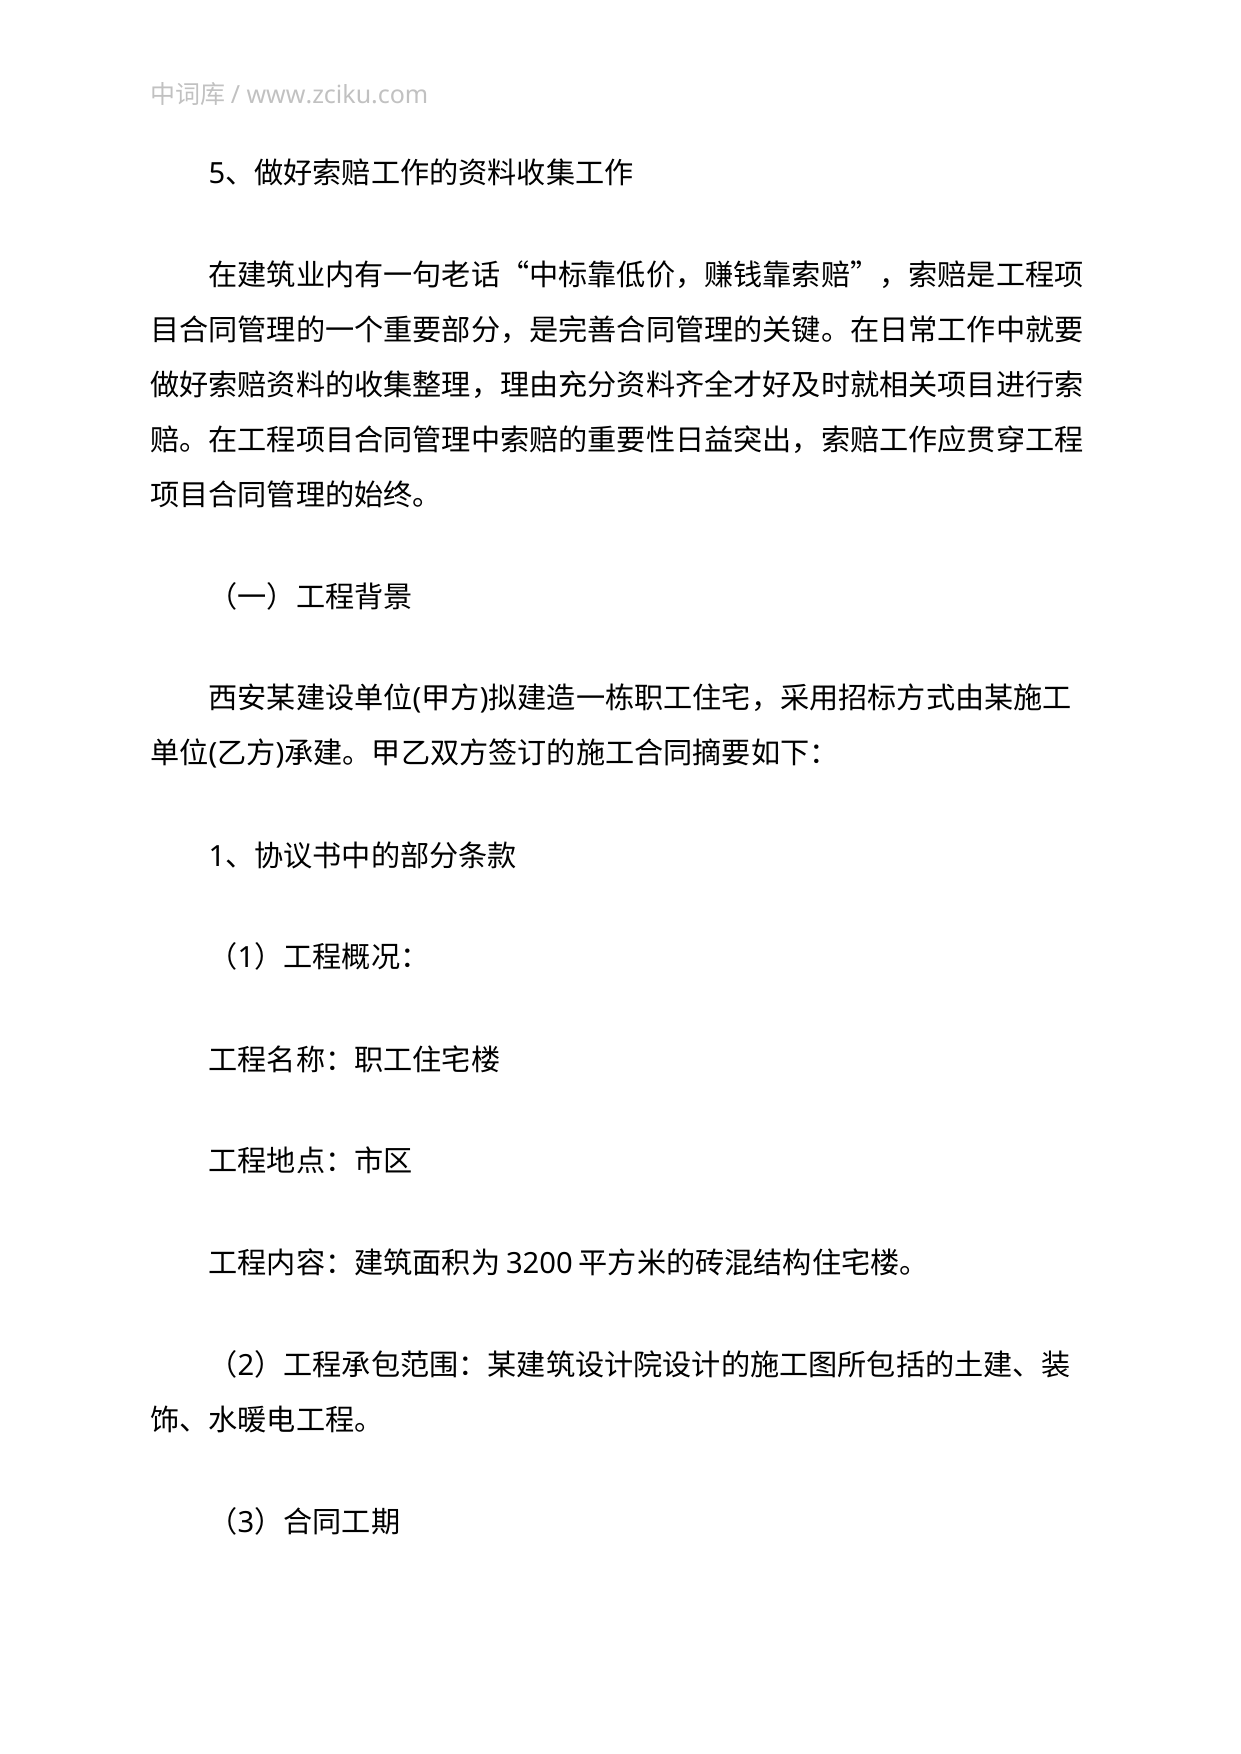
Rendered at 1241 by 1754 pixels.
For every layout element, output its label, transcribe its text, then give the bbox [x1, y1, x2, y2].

text 5、做好索赔工作的资料收集工作 [150, 150, 1090, 192]
text （一）工程背景 [150, 573, 1090, 616]
text （1）工程概况： [150, 934, 1090, 976]
text 在建筑业内有一句老话“中标靠低价，赚钱靠索赔”，索赔是工程项目合同管理的一个重要部分，是完善合同管理的关键。在日常工作中就要做好索赔资料的收集整理，理由充分资料齐全才好及时就相关项目进行索赔。在工程项目合同管理中索赔的重要性日益突出，索赔工作应贯穿工程项目合同管理的始终。 [150, 252, 1090, 514]
text 工程名称：职工住宅楼 [150, 1036, 1090, 1078]
text （2）工程承包范围：某建筑设计院设计的施工图所包括的土建、装饰、水暖电工程。 [150, 1342, 1090, 1439]
text （3）合同工期 [150, 1498, 1090, 1541]
text 1、协议书中的部分条款 [150, 832, 1090, 874]
text 工程内容：建筑面积为3200平方米的砖混结构住宅楼。 [150, 1239, 1090, 1282]
text 工程地点：市区 [150, 1138, 1090, 1180]
text 西安某建设单位(甲方)拟建造一栋职工住宅，采用招标方式由某施工单位(乙方)承建。甲乙双方签订的施工合同摘要如下： [150, 675, 1090, 772]
